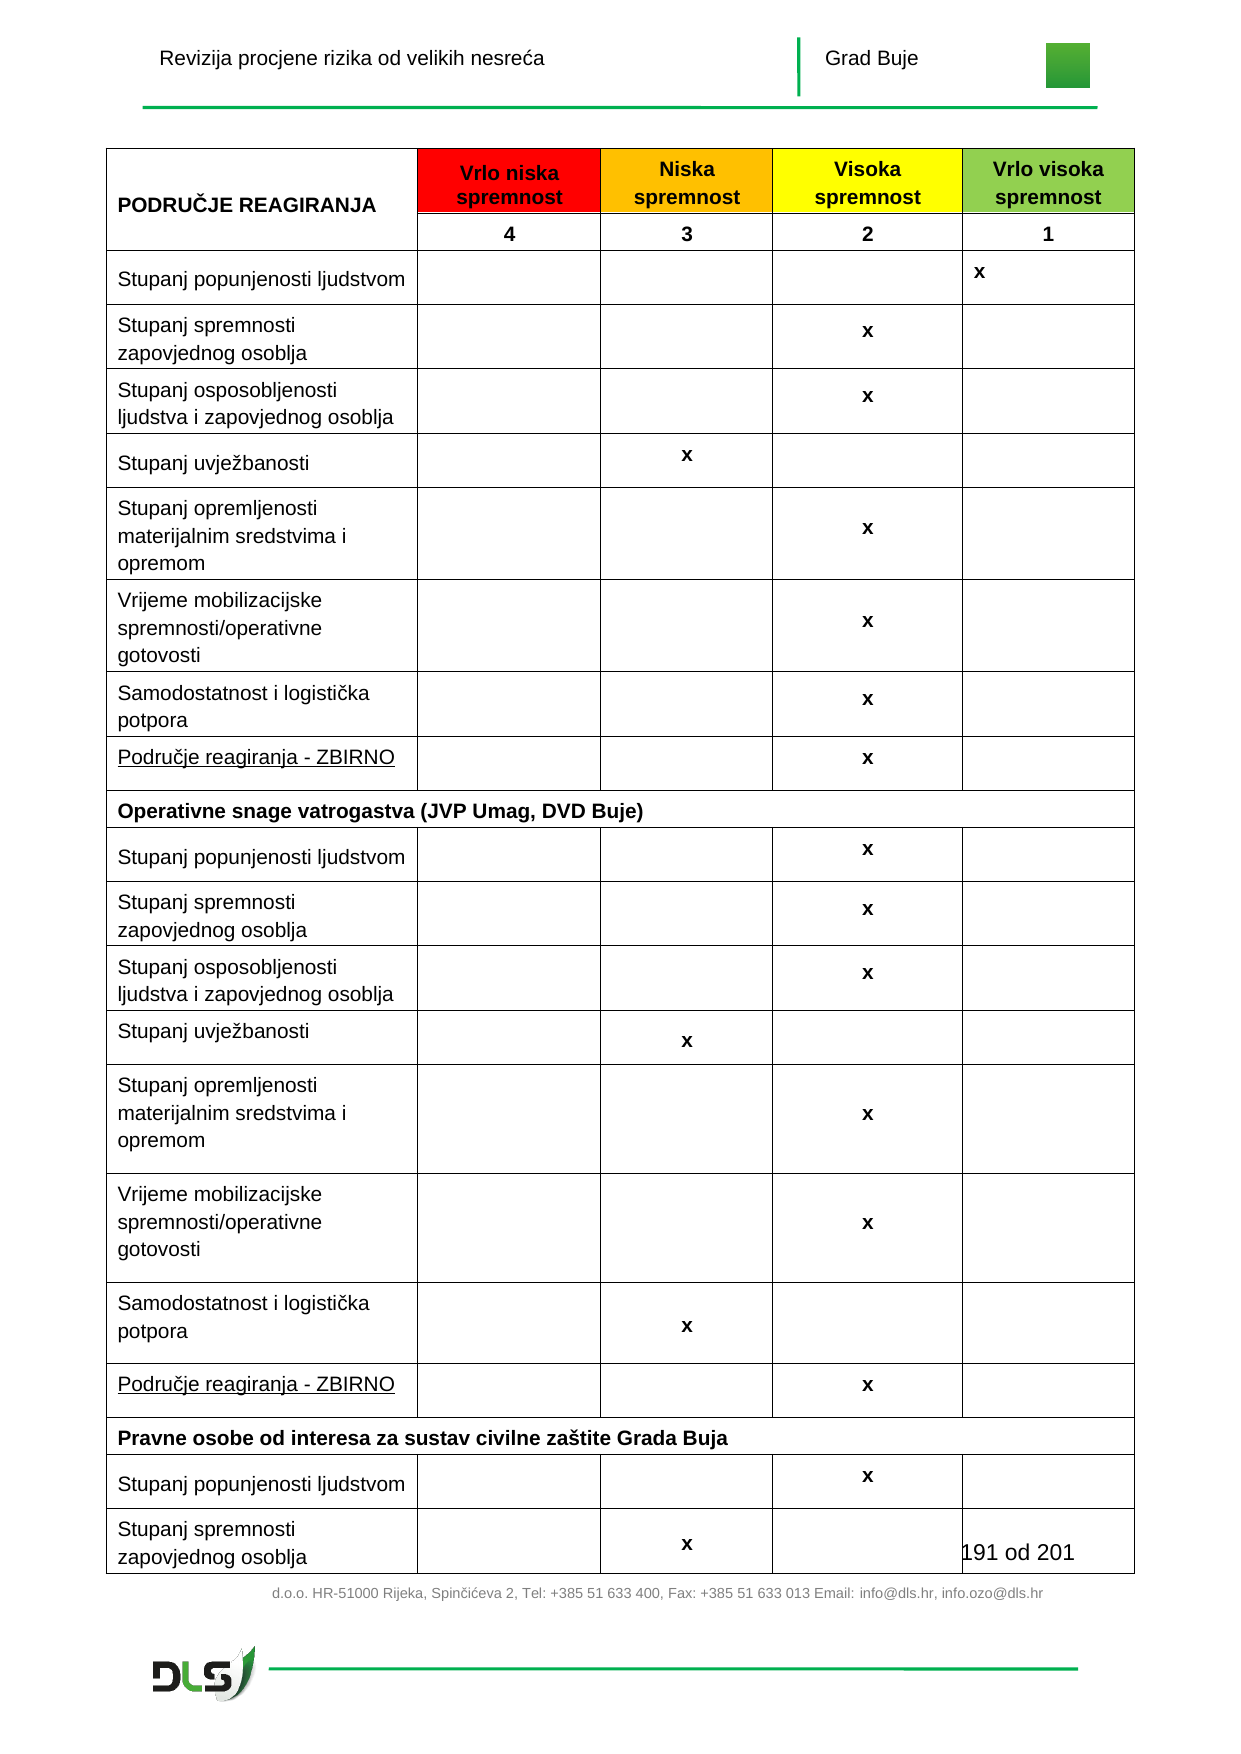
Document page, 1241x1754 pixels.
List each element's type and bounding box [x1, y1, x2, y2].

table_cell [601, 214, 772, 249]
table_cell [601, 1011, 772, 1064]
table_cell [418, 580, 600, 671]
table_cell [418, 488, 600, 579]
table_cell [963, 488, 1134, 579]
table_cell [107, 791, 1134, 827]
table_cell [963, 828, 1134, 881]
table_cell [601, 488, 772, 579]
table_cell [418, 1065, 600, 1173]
picture [1044, 41, 1091, 89]
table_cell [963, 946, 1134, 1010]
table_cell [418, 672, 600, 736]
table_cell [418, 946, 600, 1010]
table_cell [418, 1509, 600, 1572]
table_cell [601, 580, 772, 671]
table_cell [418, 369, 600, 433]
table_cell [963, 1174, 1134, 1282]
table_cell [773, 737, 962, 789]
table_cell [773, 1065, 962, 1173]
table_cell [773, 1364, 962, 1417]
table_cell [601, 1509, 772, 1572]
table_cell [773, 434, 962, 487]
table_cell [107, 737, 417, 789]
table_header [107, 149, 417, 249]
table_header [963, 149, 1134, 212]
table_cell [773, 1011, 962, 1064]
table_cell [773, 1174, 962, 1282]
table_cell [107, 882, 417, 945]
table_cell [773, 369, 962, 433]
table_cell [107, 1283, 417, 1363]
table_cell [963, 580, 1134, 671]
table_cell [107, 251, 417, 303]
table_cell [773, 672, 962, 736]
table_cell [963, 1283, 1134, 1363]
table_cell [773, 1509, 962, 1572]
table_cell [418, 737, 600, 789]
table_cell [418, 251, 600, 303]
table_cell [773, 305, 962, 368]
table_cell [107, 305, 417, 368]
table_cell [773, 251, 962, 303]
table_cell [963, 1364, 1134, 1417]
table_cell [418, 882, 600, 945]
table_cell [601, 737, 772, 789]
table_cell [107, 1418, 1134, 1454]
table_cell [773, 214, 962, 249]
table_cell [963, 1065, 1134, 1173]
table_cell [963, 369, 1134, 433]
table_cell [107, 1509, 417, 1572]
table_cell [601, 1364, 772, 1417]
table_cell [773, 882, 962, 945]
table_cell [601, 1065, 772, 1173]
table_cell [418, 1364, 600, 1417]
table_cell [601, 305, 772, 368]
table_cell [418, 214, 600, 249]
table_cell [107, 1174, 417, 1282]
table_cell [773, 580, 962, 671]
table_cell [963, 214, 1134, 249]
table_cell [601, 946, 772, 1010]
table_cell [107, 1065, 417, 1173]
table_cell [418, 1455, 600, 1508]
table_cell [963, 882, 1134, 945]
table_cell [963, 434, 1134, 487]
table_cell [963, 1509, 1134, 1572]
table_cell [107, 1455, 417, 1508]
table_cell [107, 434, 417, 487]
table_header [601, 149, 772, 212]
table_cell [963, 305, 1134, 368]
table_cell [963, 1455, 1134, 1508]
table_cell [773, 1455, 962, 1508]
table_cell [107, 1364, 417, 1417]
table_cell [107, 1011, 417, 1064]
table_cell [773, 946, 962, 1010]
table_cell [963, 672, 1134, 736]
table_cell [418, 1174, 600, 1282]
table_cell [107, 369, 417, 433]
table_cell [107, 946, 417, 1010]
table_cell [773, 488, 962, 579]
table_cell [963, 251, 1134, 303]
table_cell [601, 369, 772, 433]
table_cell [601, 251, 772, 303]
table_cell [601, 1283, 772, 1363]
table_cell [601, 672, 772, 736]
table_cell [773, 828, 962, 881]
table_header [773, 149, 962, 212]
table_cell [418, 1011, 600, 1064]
picture [150, 1643, 257, 1704]
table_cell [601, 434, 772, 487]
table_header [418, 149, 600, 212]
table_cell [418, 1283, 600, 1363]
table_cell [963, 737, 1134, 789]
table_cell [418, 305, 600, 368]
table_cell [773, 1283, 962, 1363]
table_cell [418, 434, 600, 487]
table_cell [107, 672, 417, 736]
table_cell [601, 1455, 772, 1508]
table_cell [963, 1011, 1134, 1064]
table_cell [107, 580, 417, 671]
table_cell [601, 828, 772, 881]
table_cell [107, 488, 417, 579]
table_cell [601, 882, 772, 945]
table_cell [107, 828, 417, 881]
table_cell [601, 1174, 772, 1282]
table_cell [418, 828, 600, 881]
